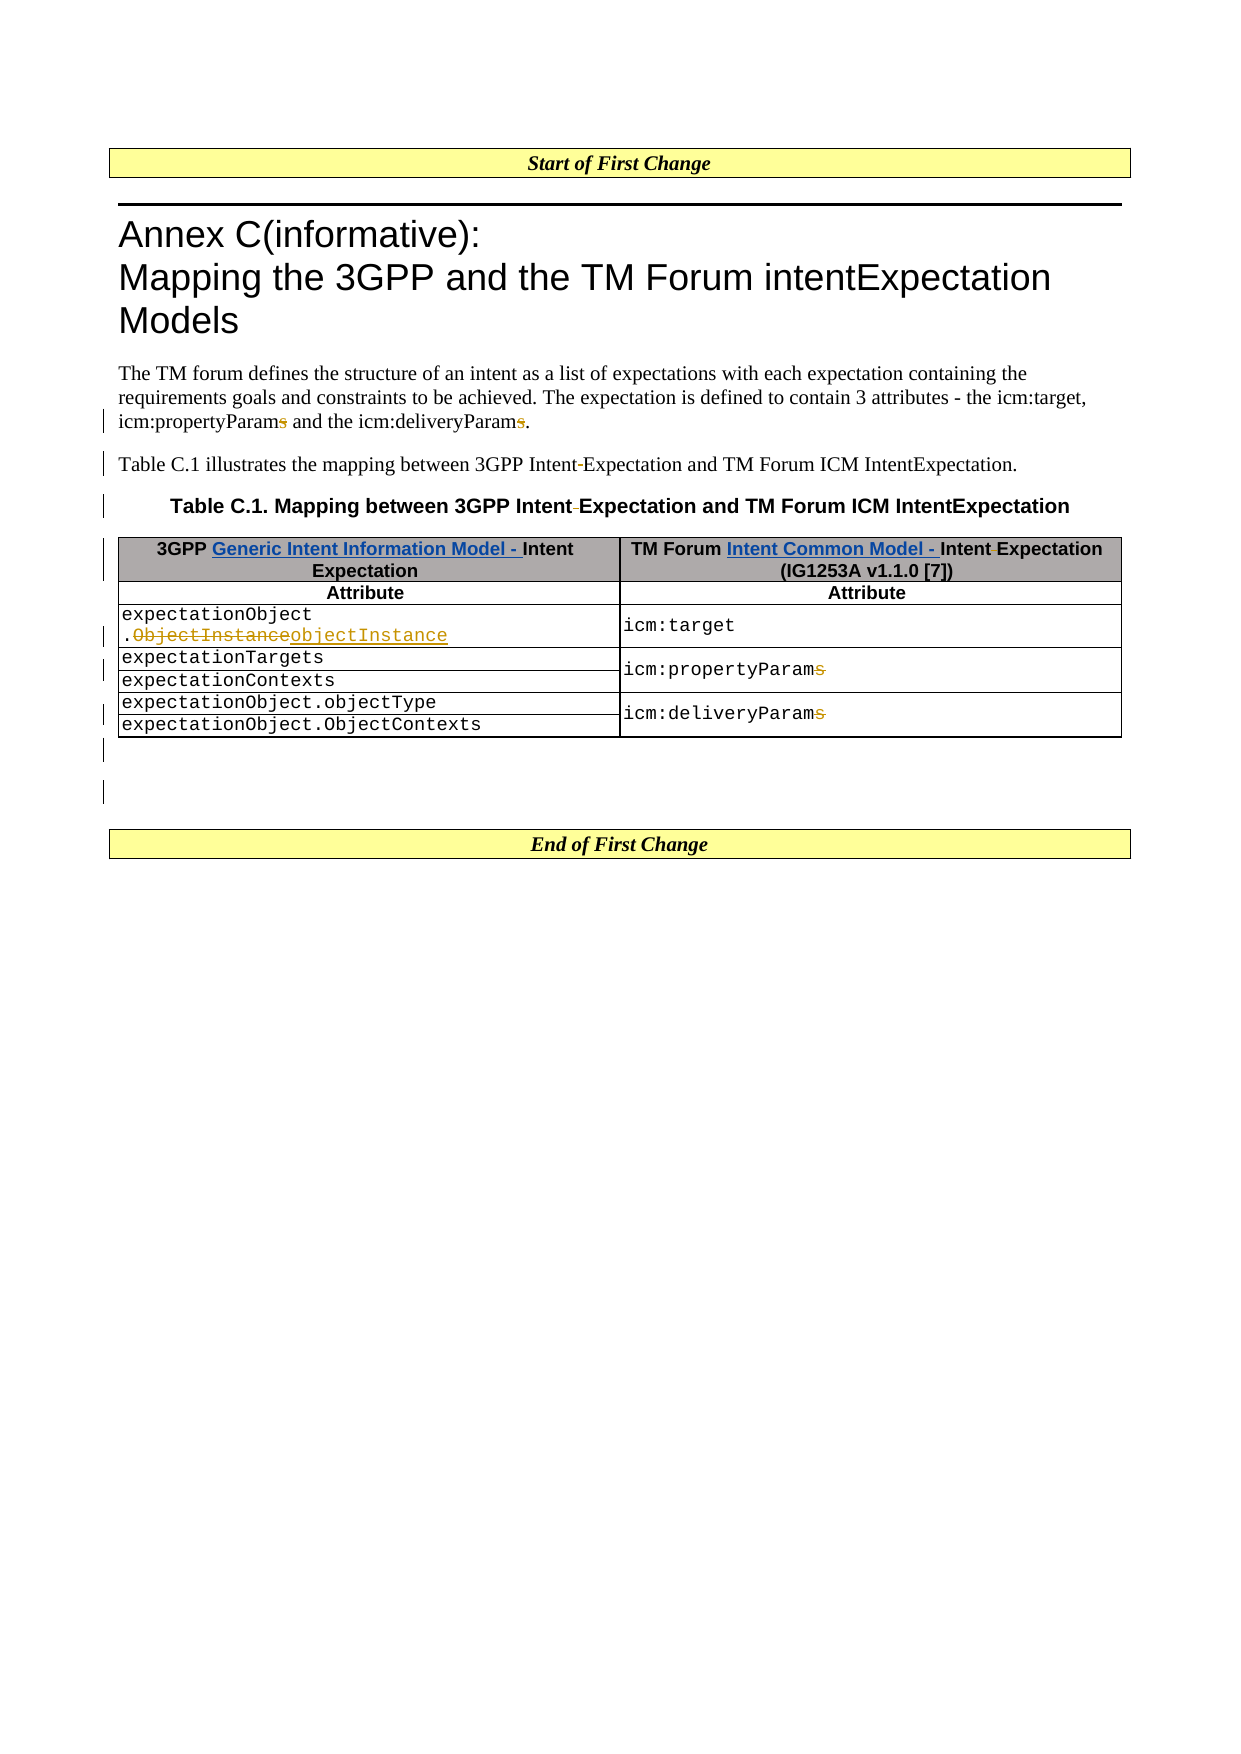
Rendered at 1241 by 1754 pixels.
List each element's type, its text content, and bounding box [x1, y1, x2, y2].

table_header TM Forum IntentExpectation (IG1253A v1.1.0 [7]) [621, 538, 1121, 581]
subtitle Annex C(informative): Mapping the 3GPP and the TM Forum intentExpectation Models [118, 206, 1122, 342]
table_cell Attribute [621, 582, 1121, 604]
table_cell expectationObject.objectType [119, 693, 619, 714]
text End of First Change [110, 830, 1130, 858]
table_cell expectationContexts [119, 671, 619, 692]
table_cell icm:target [621, 605, 1121, 647]
table_header 3GPP IntentExpectation [119, 538, 619, 581]
table_cell expectationTargets [119, 648, 619, 669]
text Start of First Change [110, 149, 1130, 177]
text The TM forum defines the structure of an intent as a list of expectations with each expectation containing the requirements goals and constraints to be achieved. The expectation is defined to contain 3 attributes - the icm:target, icm:propertyParam and the icm:deliveryParam. [118, 361, 1122, 433]
text Table C.1. Mapping between 3GPP IntentExpectation and TM Forum ICM IntentExpectation [118, 494, 1122, 518]
table_cell icm:deliveryParam [621, 693, 1121, 736]
text Table C.1 illustrates the mapping between 3GPP IntentExpectation and TM Forum ICM IntentExpectation. [118, 451, 1122, 476]
table_cell expectationObject. [119, 605, 619, 647]
table_cell icm:propertyParam [621, 648, 1121, 692]
table_cell expectationObject.ObjectContexts [119, 715, 619, 736]
table_cell Attribute [119, 582, 619, 604]
